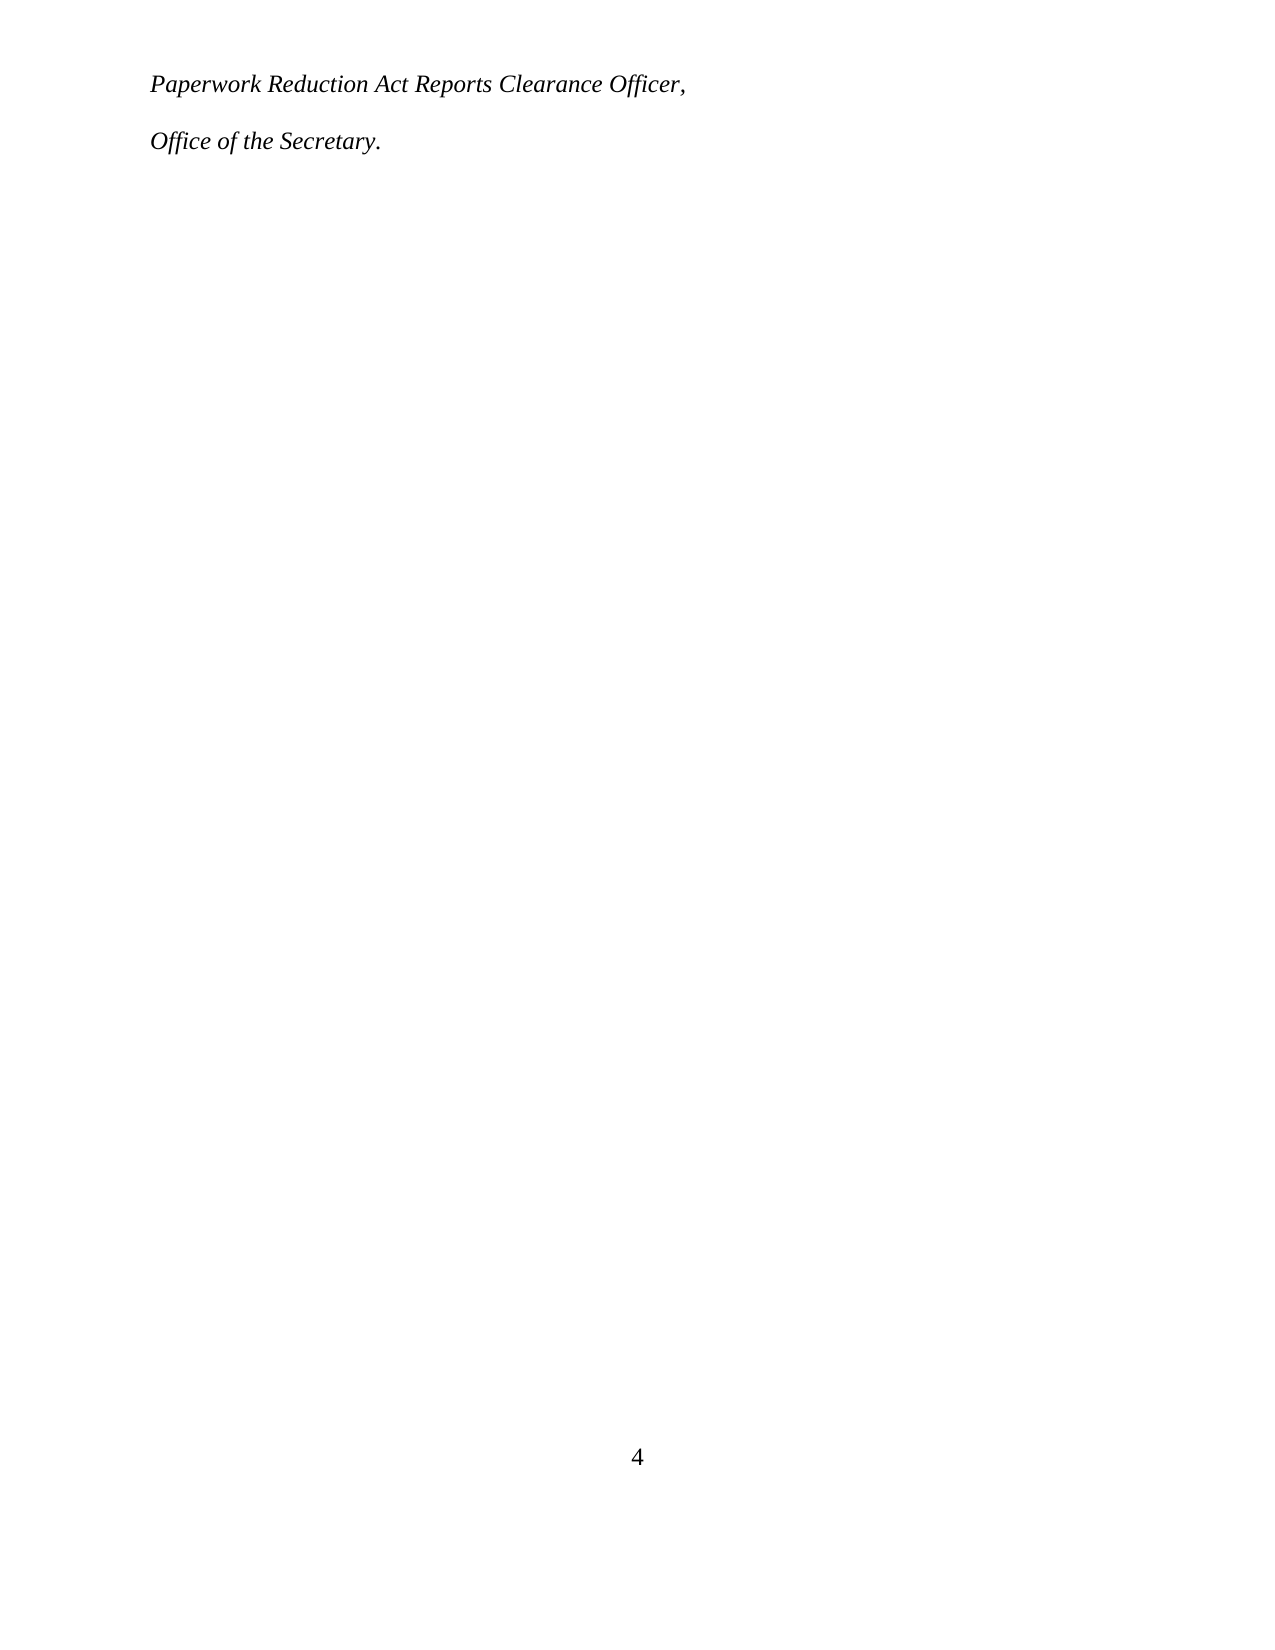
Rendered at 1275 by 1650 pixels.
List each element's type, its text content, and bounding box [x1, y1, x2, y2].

text Paperwork Reduction Act Reports Clearance Officer, Office of the Secretary. [150, 69, 741, 155]
